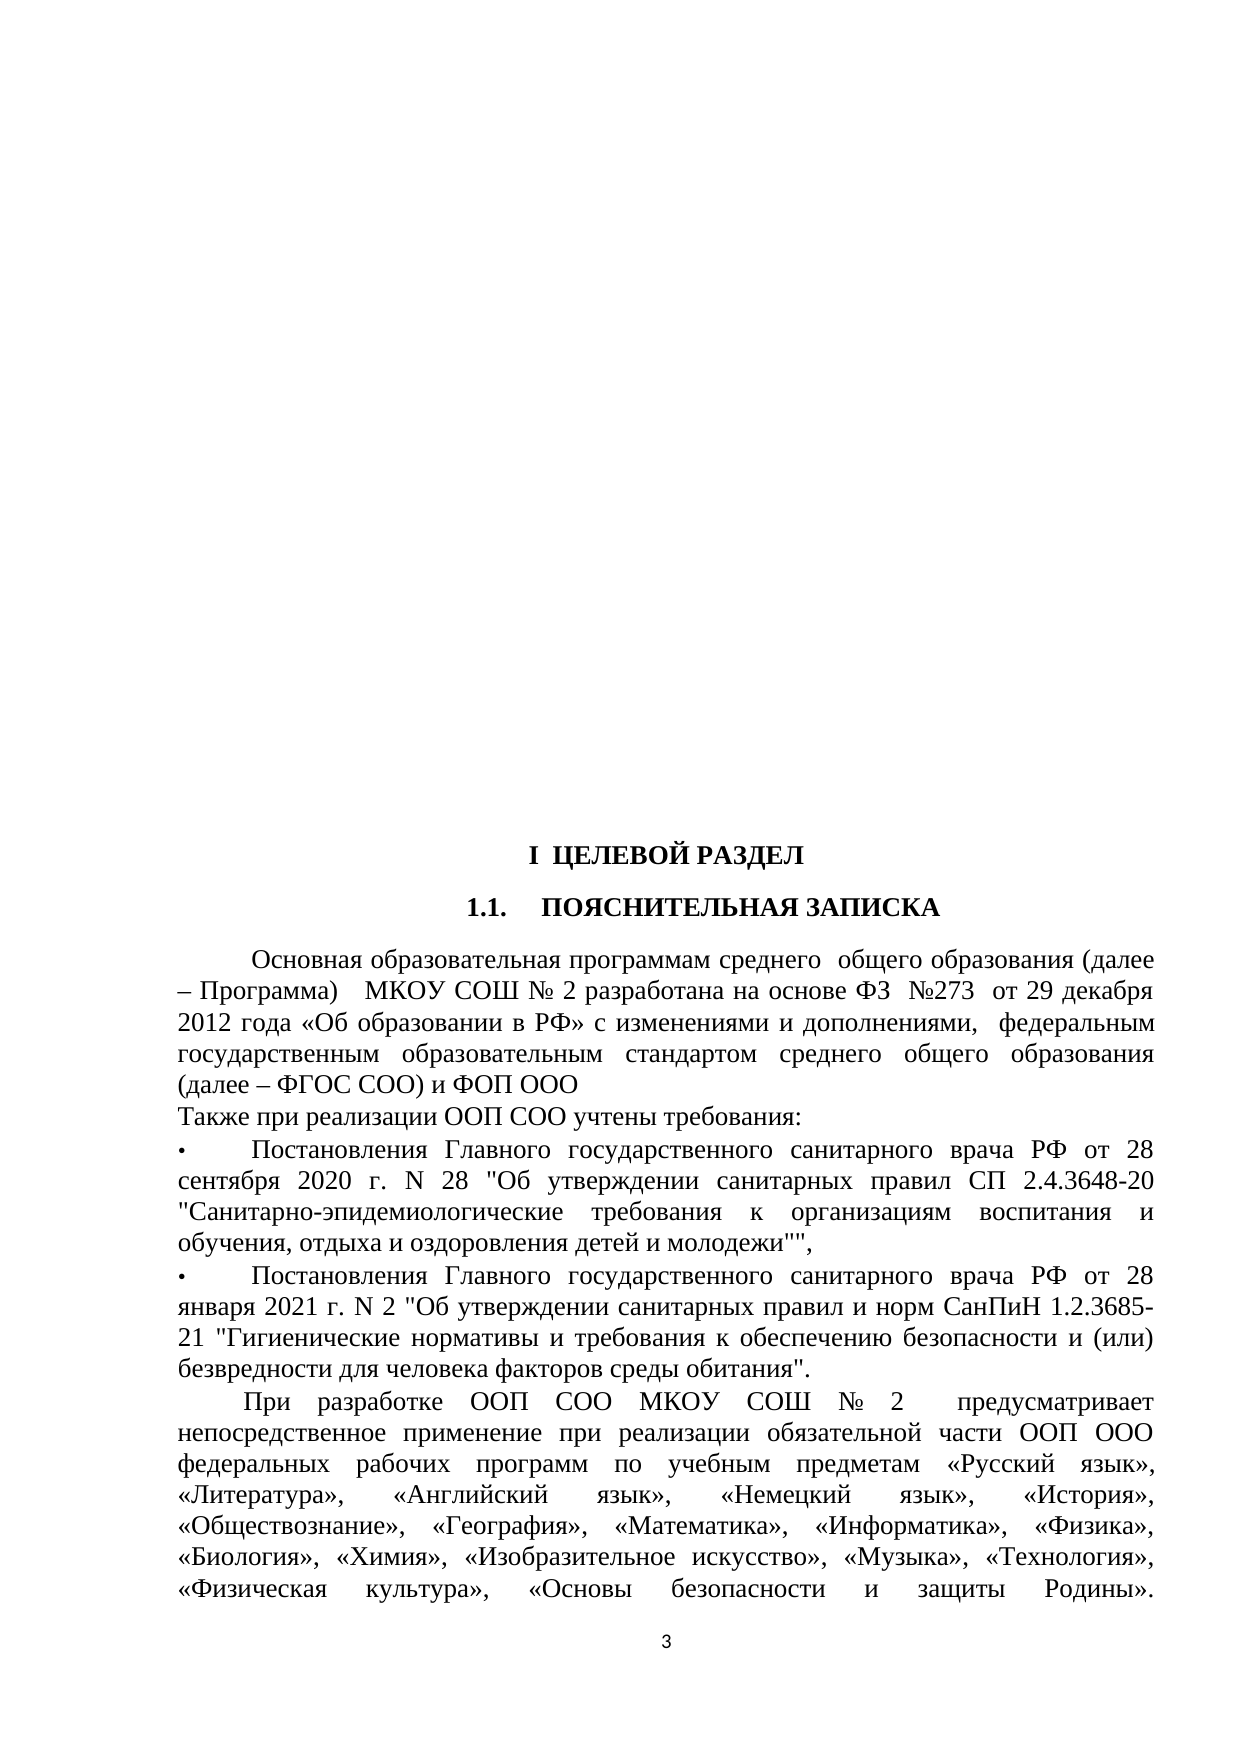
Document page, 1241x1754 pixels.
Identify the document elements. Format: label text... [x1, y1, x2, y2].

list Постановления Главного государственного санитарного врача РФ от 28 сентября 2020 г. N 28 "Об утверждении санитарных правил СП 2.4.3648-20 "Санитарно-эпидемиологические требования к организациям воспитания и обучения, отдыха и оздоровления детей и молодежи"", [178, 1133, 1155, 1257]
text Основная образовательная программам среднего общего образования (далее – Программа) МКОУ СОШ № 2 разработана на основе ФЗ №273 от 29 декабря 2012 года «Об образовании в РФ» с изменениями и дополнениями, федеральным государственным образовательным стандартом среднего общего образования (далее – ФГОС СОО) и ФОП ООО [177, 943, 1155, 1099]
text Также при реализации ООП СОО учтены требования: [177, 1100, 1155, 1132]
list Постановления Главного государственного санитарного врача РФ от 28 января 2021 г. N 2 "Об утверждении санитарных правил и норм СанПиН 1.2.3685-21 "Гигиенические нормативы и требования к обеспечению безопасности и (или) безвредности для человека факторов среды обитания". [178, 1259, 1155, 1383]
text I ЦЕЛЕВОЙ РАЗДЕЛ [177, 839, 1155, 871]
list ПОЯСНИТЕЛЬНАЯ ЗАПИСКА [252, 891, 1155, 922]
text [177, 1385, 1155, 1603]
